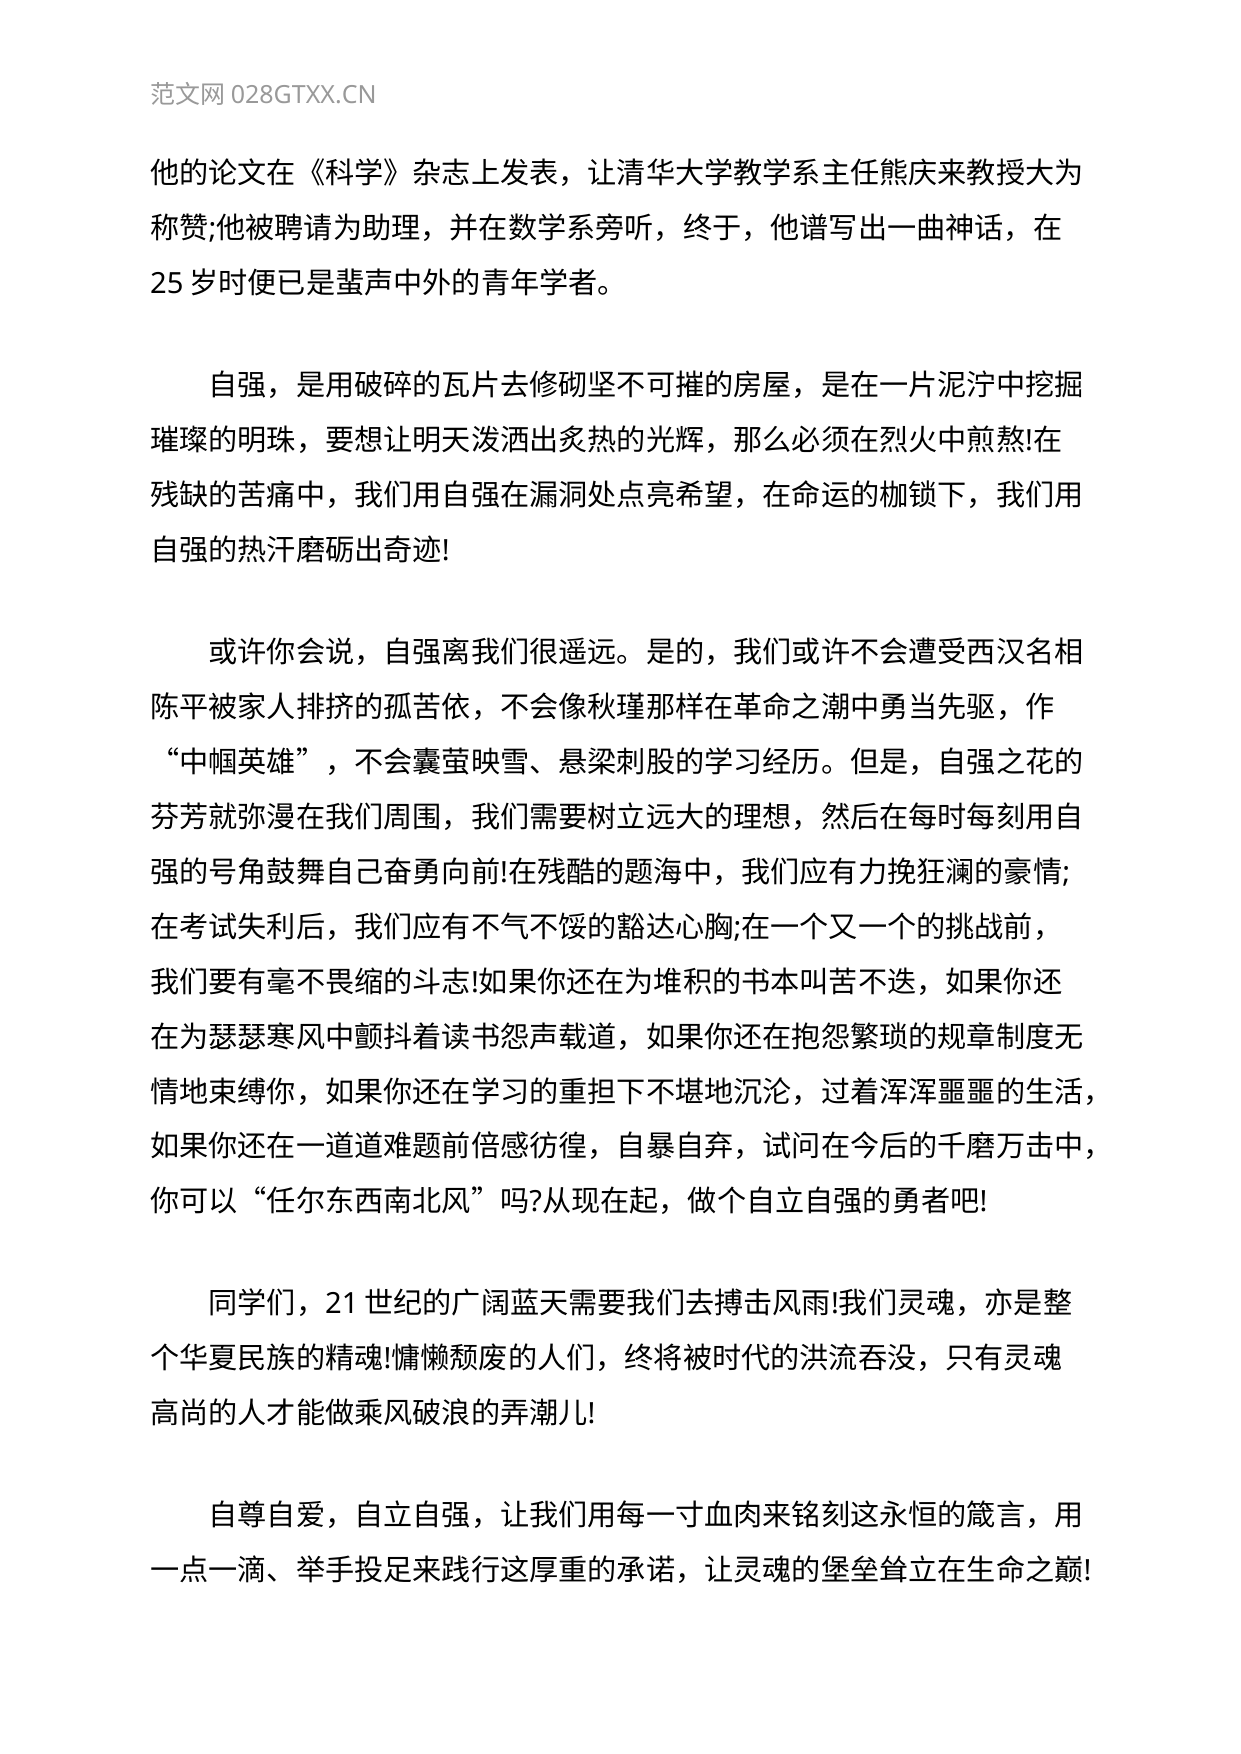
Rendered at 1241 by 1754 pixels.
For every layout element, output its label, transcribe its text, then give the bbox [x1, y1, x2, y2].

text 自强，是用破碎的瓦片去修砌坚不可摧的房屋，是在一片泥泞中挖掘璀璨的明珠，要想让明天泼洒出炙热的光辉，那么必须在烈火中煎熬!在残缺的苦痛中，我们用自强在漏洞处点亮希望，在命运的枷锁下，我们用自强的热汗磨砺出奇迹! [150, 362, 1090, 569]
text 同学们，21世纪的广阔蓝天需要我们去搏击风雨!我们灵魂，亦是整个华夏民族的精魂!慵懒颓废的人们，终将被时代的洪流吞没，只有灵魂高尚的人才能做乘风破浪的弄潮儿! [150, 1280, 1090, 1432]
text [150, 150, 1090, 302]
text 自尊自爱，自立自强，让我们用每一寸血肉来铭刻这永恒的箴言，用一点一滴、举手投足来践行这厚重的承诺，让灵魂的堡垒耸立在生命之巅! [150, 1492, 1090, 1589]
text 或许你会说，自强离我们很遥远。是的，我们或许不会遭受西汉名相陈平被家人排挤的孤苦依，不会像秋瑾那样在革命之潮中勇当先驱，作“中帼英雄”，不会囊萤映雪、悬梁刺股的学习经历。但是，自强之花的芬芳就弥漫在我们周围，我们需要树立远大的理想，然后在每时每刻用自强的号角鼓舞自己奋勇向前!在残酷的题海中，我们应有力挽狂澜的豪情;在考试失利后，我们应有不气不馁的豁达心胸;在一个又一个的挑战前，我们要有毫不畏缩的斗志!如果你还在为堆积的书本叫苦不迭，如果你还在为瑟瑟寒风中颤抖着读书怨声载道，如果你还在抱怨繁琐的规章制度无情地束缚你，如果你还在学习的重担下不堪地沉沦，过着浑浑噩噩的生活，如果你还在一道道难题前倍感彷徨，自暴自弃，试问在今后的千磨万击中，你可以“任尔东西南北风”吗?从现在起，做个自立自强的勇者吧! [150, 629, 1090, 1220]
